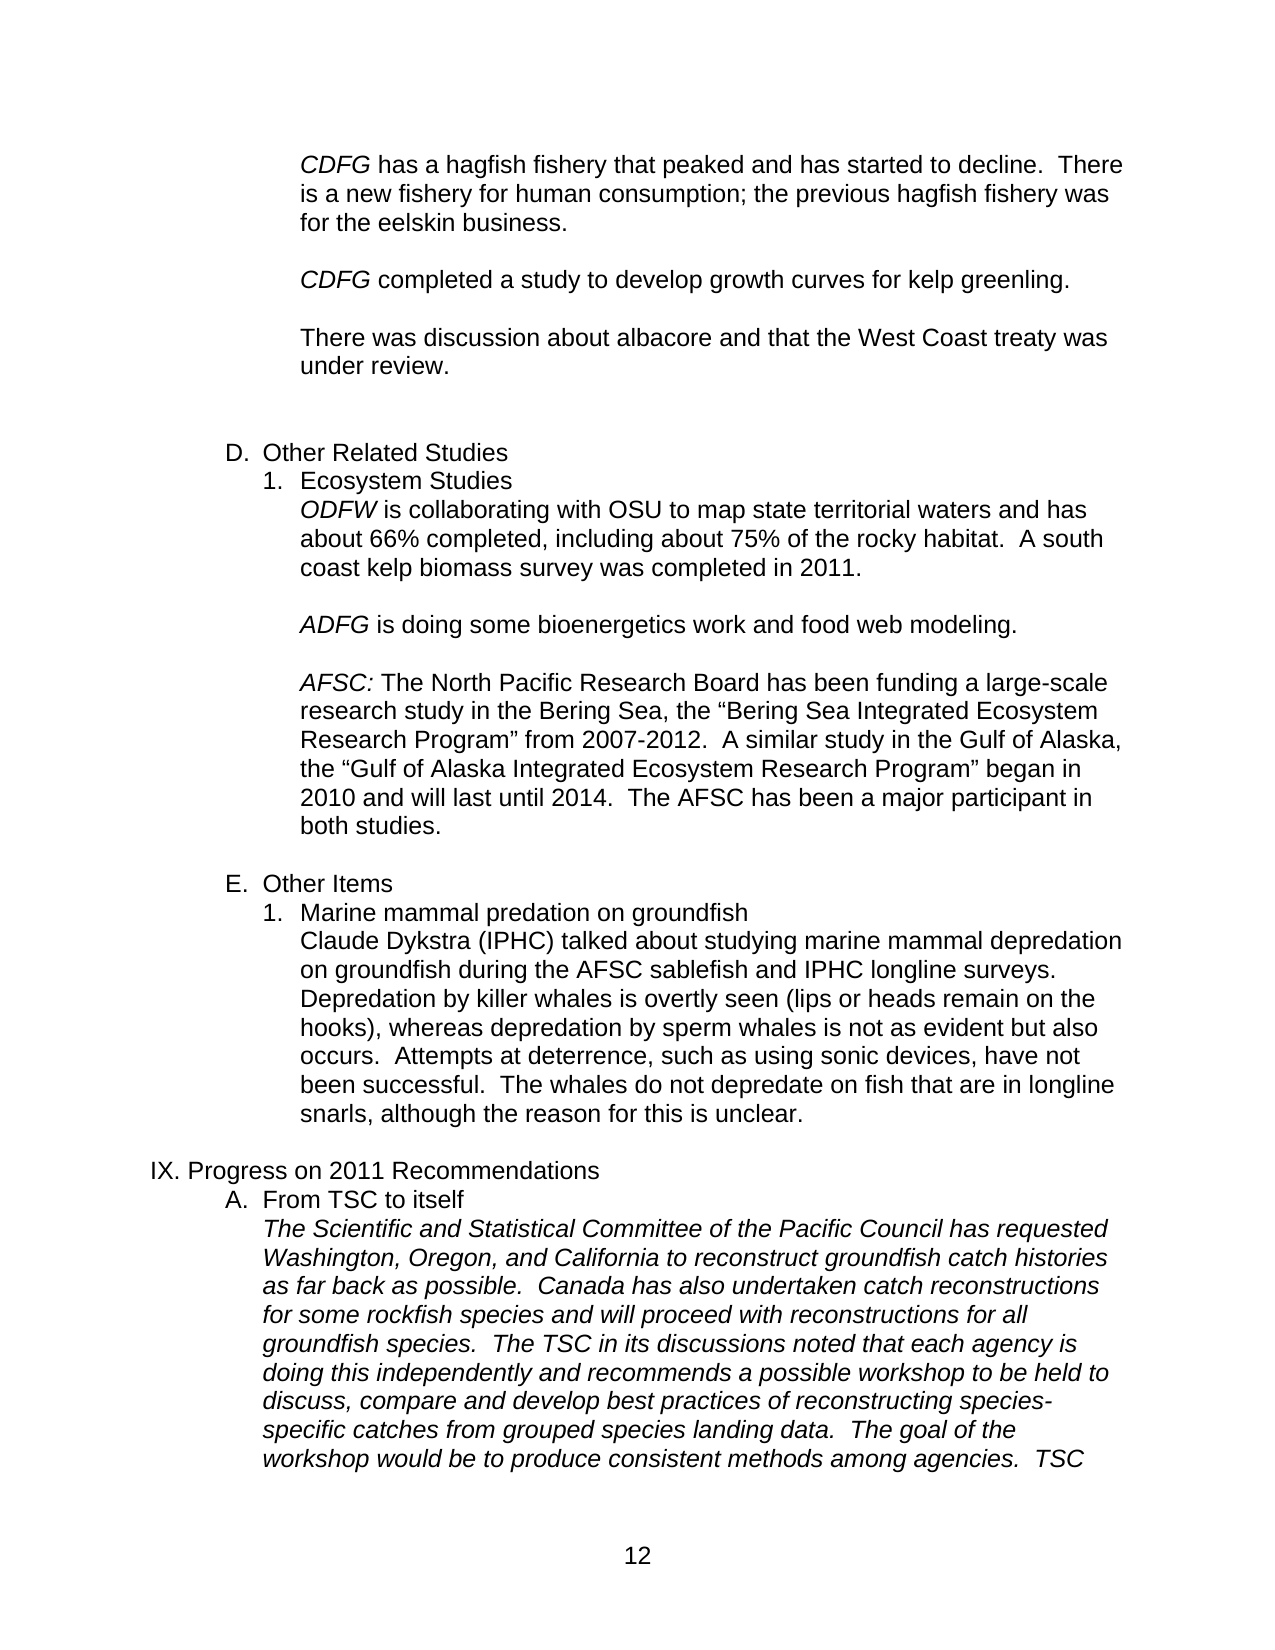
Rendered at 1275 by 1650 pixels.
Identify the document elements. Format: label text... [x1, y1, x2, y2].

list Other Related Studies [225, 437, 1125, 466]
text ODFW is collaborating with OSU to map state territorial waters and has about 66% completed, including about 75% of the rocky habitat. A south coast kelp biomass survey was completed in 2011. [300, 495, 1125, 581]
list Ecosystem Studies [262, 466, 1125, 495]
text CDFG completed a study to develop growth curves for kelp greenling. [300, 265, 1125, 294]
list From TSC to itself [225, 1185, 1125, 1214]
list Other Items [225, 869, 1125, 897]
text ADFG is doing some bioenergetics work and food web modeling. [262, 610, 1125, 639]
text There was discussion about albacore and that the West Coast treaty was under review. [300, 322, 1125, 380]
text AFSC: The North Pacific Research Board has been funding a large-scale research study in the Bering Sea, the “Bering Sea Integrated Ecosystem Research Program” from 2007-2012. A similar study in the Gulf of Alaska, the “Gulf of Alaska Integrated Ecosystem Research Program” began in 2010 and will last until 2014. The AFSC has been a major participant in both studies. [300, 667, 1125, 840]
text IX. Progress on 2011 Recommendations [150, 1156, 1125, 1185]
text CDFG has a hagfish fishery that peaked and has started to decline. There is a new fishery for human consumption; the previous hagfish fishery was for the eelskin business. [300, 150, 1125, 236]
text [262, 1214, 1125, 1472]
list Marine mammal predation on groundfish [262, 897, 1125, 926]
text Claude Dykstra (IPHC) talked about studying marine mammal depredation on groundfish during the AFSC sablefish and IPHC longline surveys. Depredation by killer whales is overtly seen (lips or heads remain on the hooks), whereas depredation by sperm whales is not as evident but also occurs. Attempts at deterrence, such as using sonic devices, have not been successful. The whales do not depredate on fish that are in longline snarls, although the reason for this is unclear. [300, 926, 1125, 1127]
